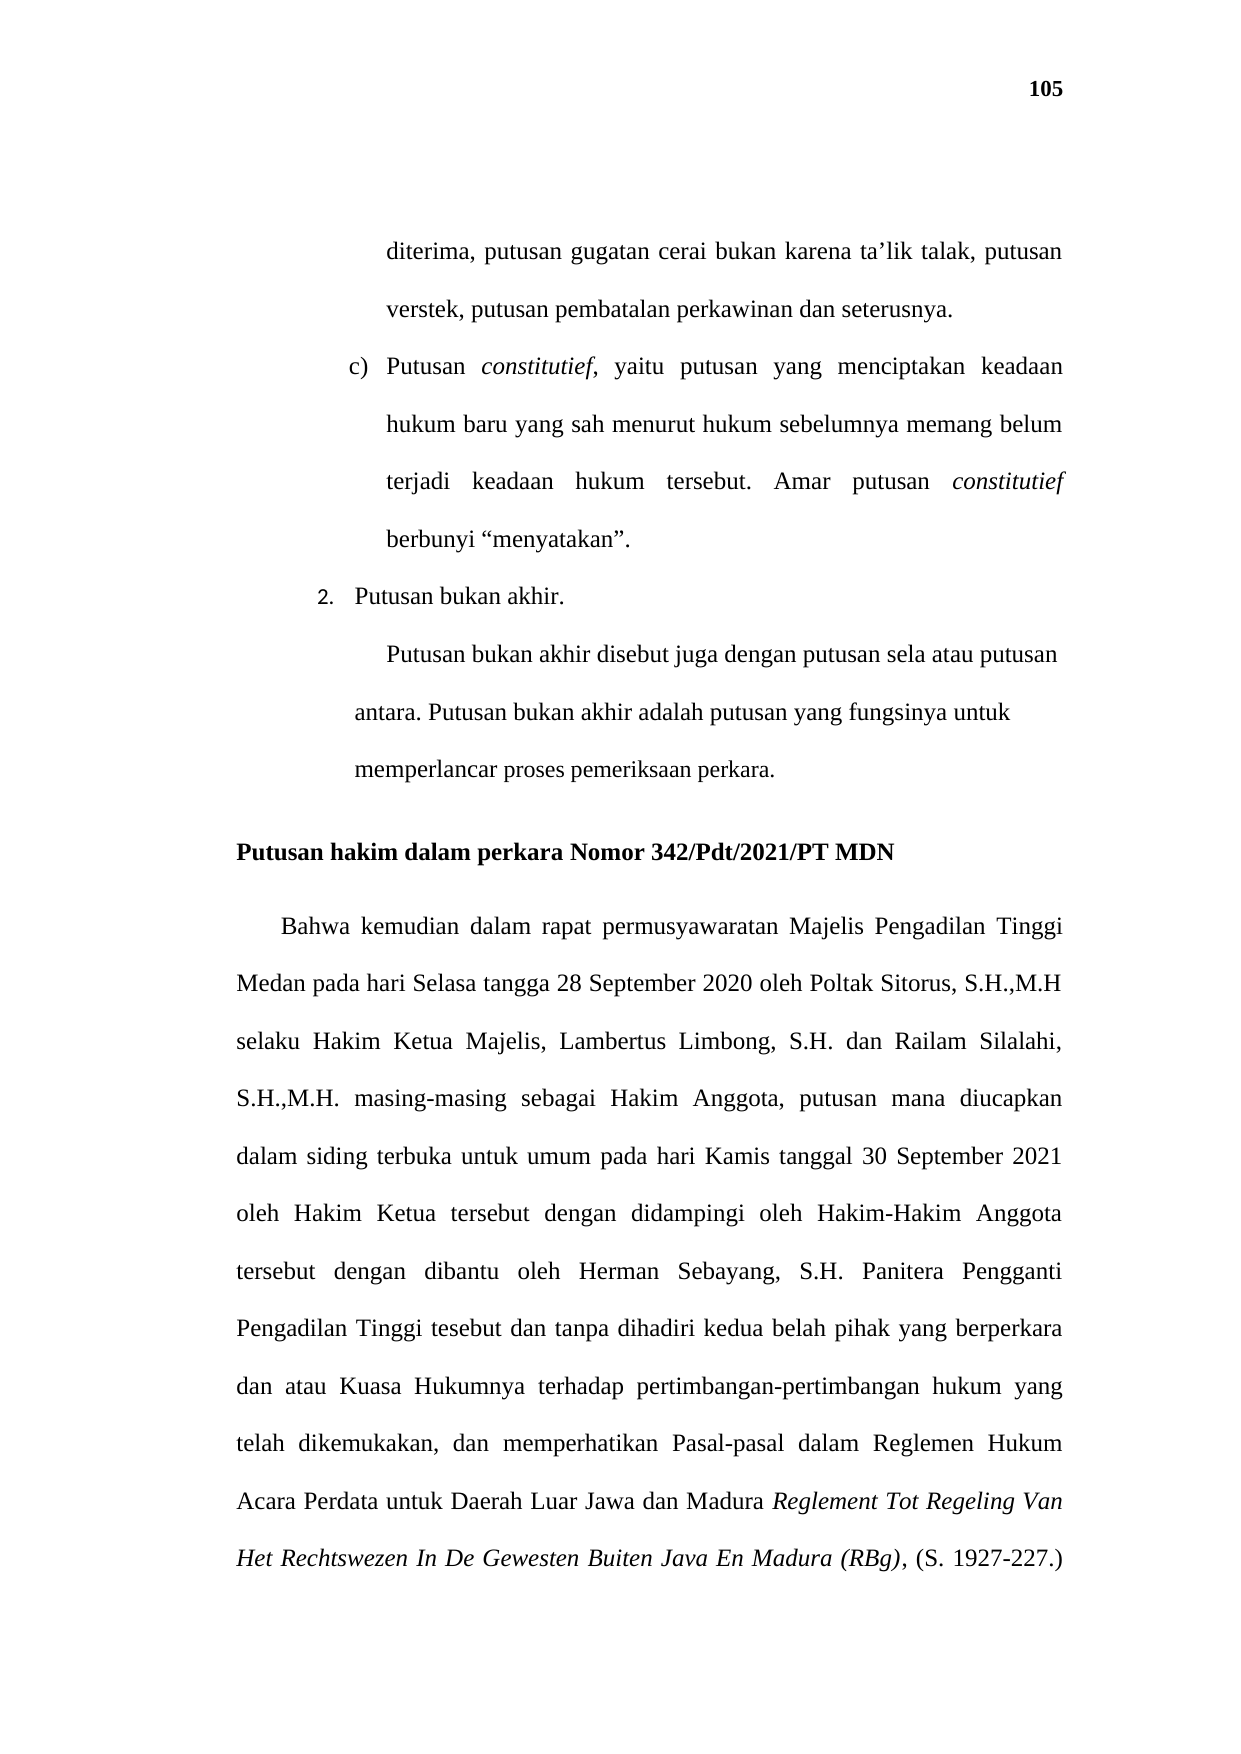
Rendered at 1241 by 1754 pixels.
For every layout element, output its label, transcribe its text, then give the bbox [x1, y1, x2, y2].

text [236, 911, 1063, 1572]
list Putusan constitutief, yaitu putusan yang menciptakan keadaan hukum baru yang sah menurut hukum sebelumnya memang belum terjadi keadaan hukum tersebut. Amar putusan constitutief berbunyi “menyatakan”. [349, 351, 1063, 552]
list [349, 236, 1063, 322]
text Putusan hakim dalam perkara Nomor 342/Pdt/2021/PT MDN [236, 837, 1063, 866]
list Putusan bukan akhir disebut juga dengan putusan sela atau putusan antara. Putusan bukan akhir adalah putusan yang fungsinya untuk memperlancar proses pemeriksaan perkara. [354, 639, 1063, 783]
list Putusan bukan akhir. [317, 581, 1063, 610]
